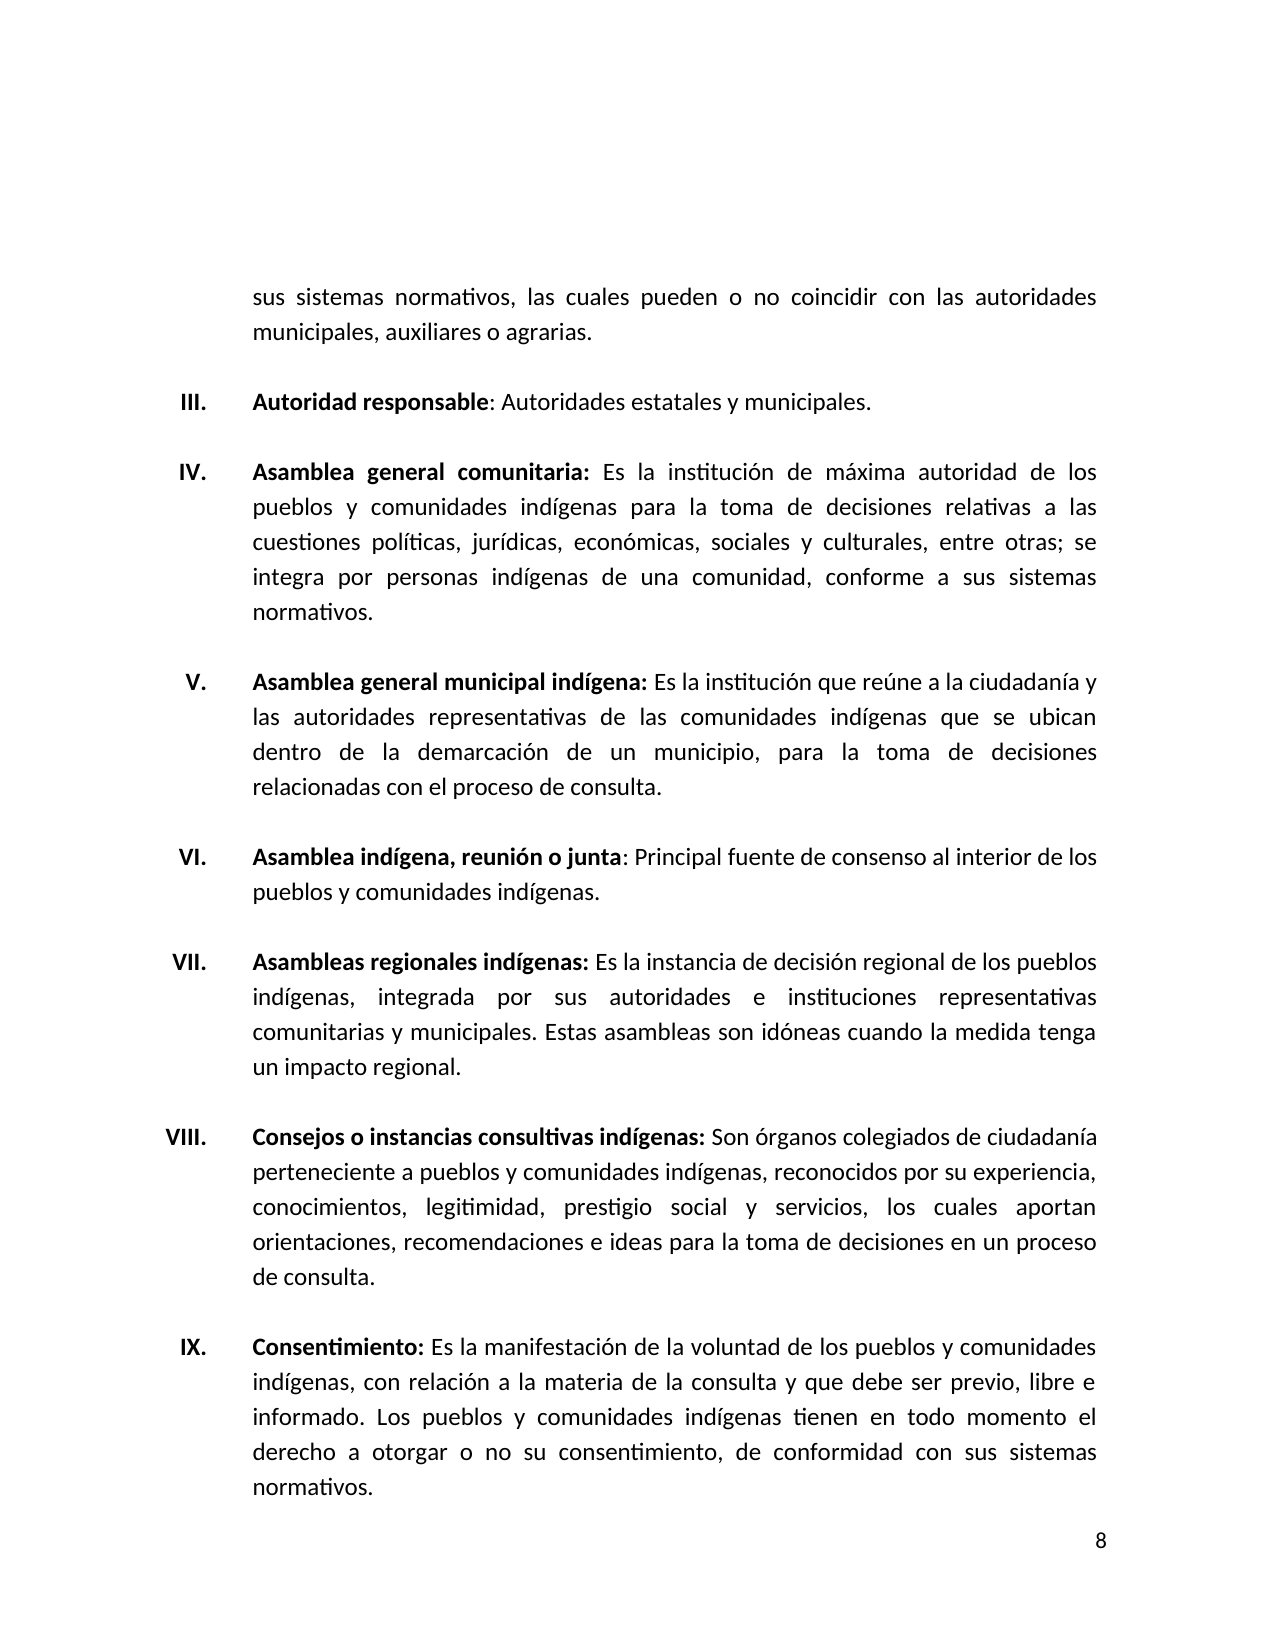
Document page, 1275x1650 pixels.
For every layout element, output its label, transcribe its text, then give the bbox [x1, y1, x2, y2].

list Autoridad responsable: Autoridades estatales y municipales. [207, 386, 1098, 416]
list Asambleas regionales indígenas: Es la instancia de decisión regional de los pueblos indígenas, integrada por sus autoridades e instituciones representativas comunitarias y municipales. Estas asambleas son idóneas cuando la medida tenga un impacto regional. [207, 946, 1098, 1081]
list Asamblea indígena, reunión o junta: Principal fuente de consenso al interior de los pueblos y comunidades indígenas. [207, 841, 1098, 906]
list Asamblea general municipal indígena: Es la institución que reúne a la ciudadanía y las autoridades representativas de las comunidades indígenas que se ubican dentro de la demarcación de un municipio, para la toma de decisiones relacionadas con el proceso de consulta. [207, 666, 1098, 801]
list Consejos o instancias consultivas indígenas: Son órganos colegiados de ciudadanía perteneciente a pueblos y comunidades indígenas, reconocidos por su experiencia, conocimientos, legitimidad, prestigio social y servicios, los cuales aportan orientaciones, recomendaciones e ideas para la toma de decisiones en un proceso de consulta. [207, 1121, 1098, 1291]
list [207, 281, 1098, 346]
list Asamblea general comunitaria: Es la institución de máxima autoridad de los pueblos y comunidades indígenas para la toma de decisiones relativas a las cuestiones políticas, jurídicas, económicas, sociales y culturales, entre otras; se integra por personas indígenas de una comunidad, conforme a sus sistemas normativos. [207, 456, 1098, 626]
list Consentimiento: Es la manifestación de la voluntad de los pueblos y comunidades indígenas, con relación a la materia de la consulta y que debe ser previo, libre e informado. Los pueblos y comunidades indígenas tienen en todo momento el derecho a otorgar o no su consentimiento, de conformidad con sus sistemas normativos. [207, 1331, 1098, 1501]
